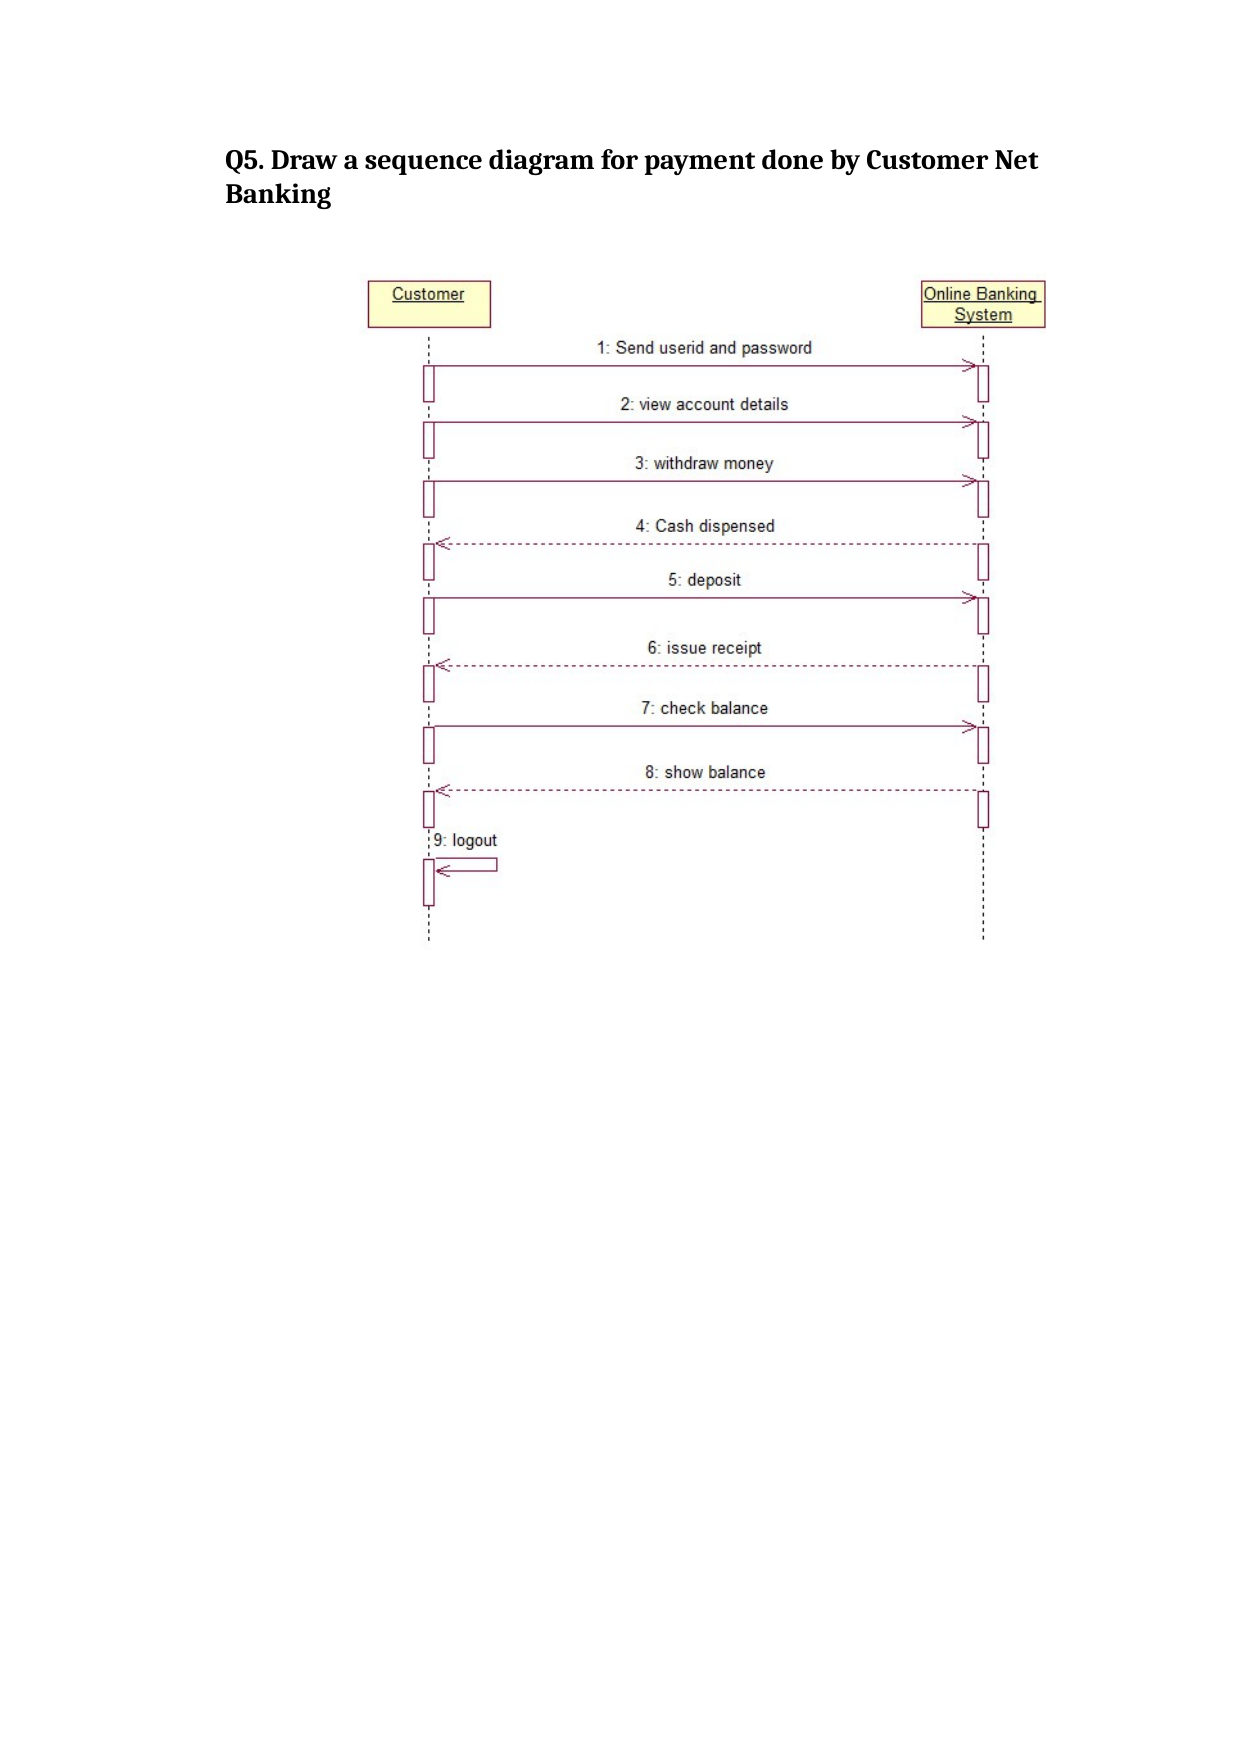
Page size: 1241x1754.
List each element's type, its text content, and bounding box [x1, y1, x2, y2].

picture [359, 273, 1047, 950]
text Q5. Draw a sequence diagram for payment done by Customer Net Banking [225, 144, 1044, 211]
